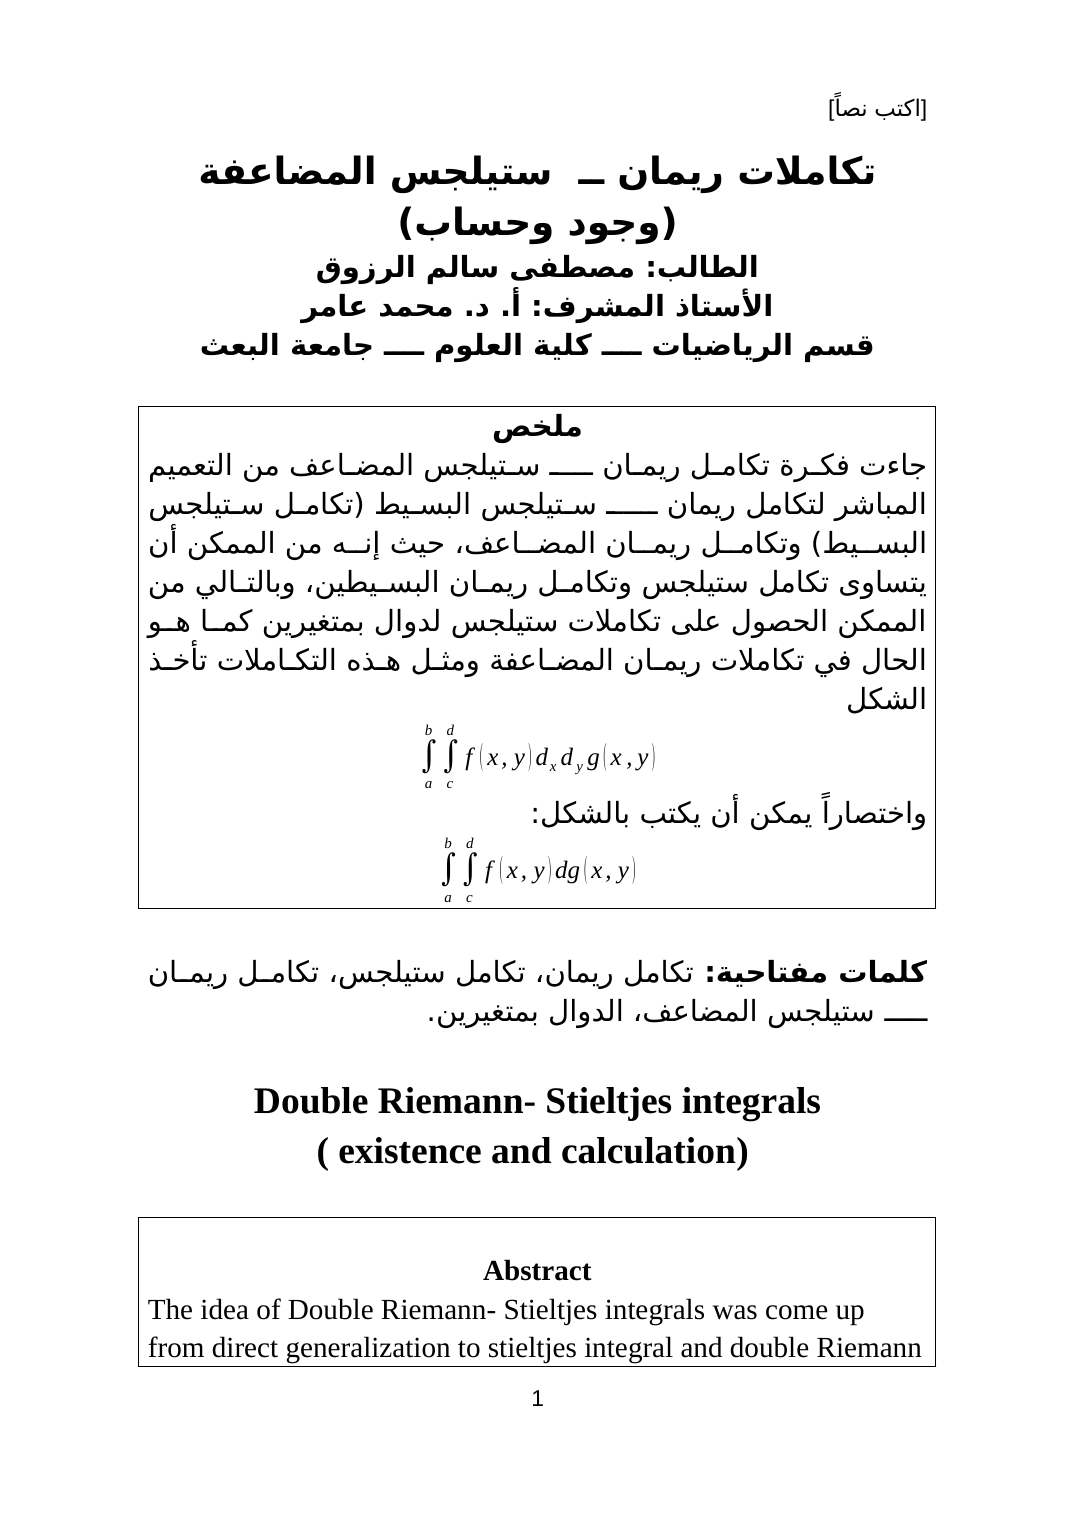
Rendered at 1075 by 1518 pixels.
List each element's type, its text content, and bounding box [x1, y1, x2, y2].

text تكاملات ريمان ــ ستيلجس المضاعفة [148, 150, 927, 194]
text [139, 1289, 935, 1366]
text قسم الرياضيات ــــ كلية العلوم ــــ جامعة البعث [148, 328, 927, 362]
text كلمات مفتاحية: تكامل ريمان، تكامل ستيلجس، تكامل ريمان ـــــ ستيلجس المضاعف، الدوال بمتغيرين. [148, 955, 927, 1028]
text ملخص [139, 407, 935, 443]
text Abstract [139, 1250, 935, 1287]
text الأستاذ المشرف: أ. د. محمد عامر [148, 289, 927, 323]
text (existence and calculation ) [148, 1128, 927, 1172]
text واختصاراً يمكن أن يكتب بالشكل: [139, 793, 935, 830]
text Double Riemann- Stieltjes integrals [148, 1079, 927, 1122]
text (وجود وحساب) [148, 200, 927, 244]
text الطالب: مصطفى سالم الرزوق [148, 250, 927, 284]
text جاءت فكرة تكامل ريمان ــــ ستيلجس المضاعف من التعميم المباشر لتكامل ريمان ـــــ ستيلجس البسيط (تكامل ستيلجس البسيط) وتكامل ريمان المضاعف، حيث إنه من الممكن أن يتساوى تكامل ستيلجس وتكامل ريمان البسيطين، وبالتالي من الممكن الحصول على تكاملات ستيلجس لدوال بمتغيرين كما هو الحال في تكاملات ريمان المضاعفة ومثل هذه التكاملات تأخذ الشكل [139, 445, 935, 716]
